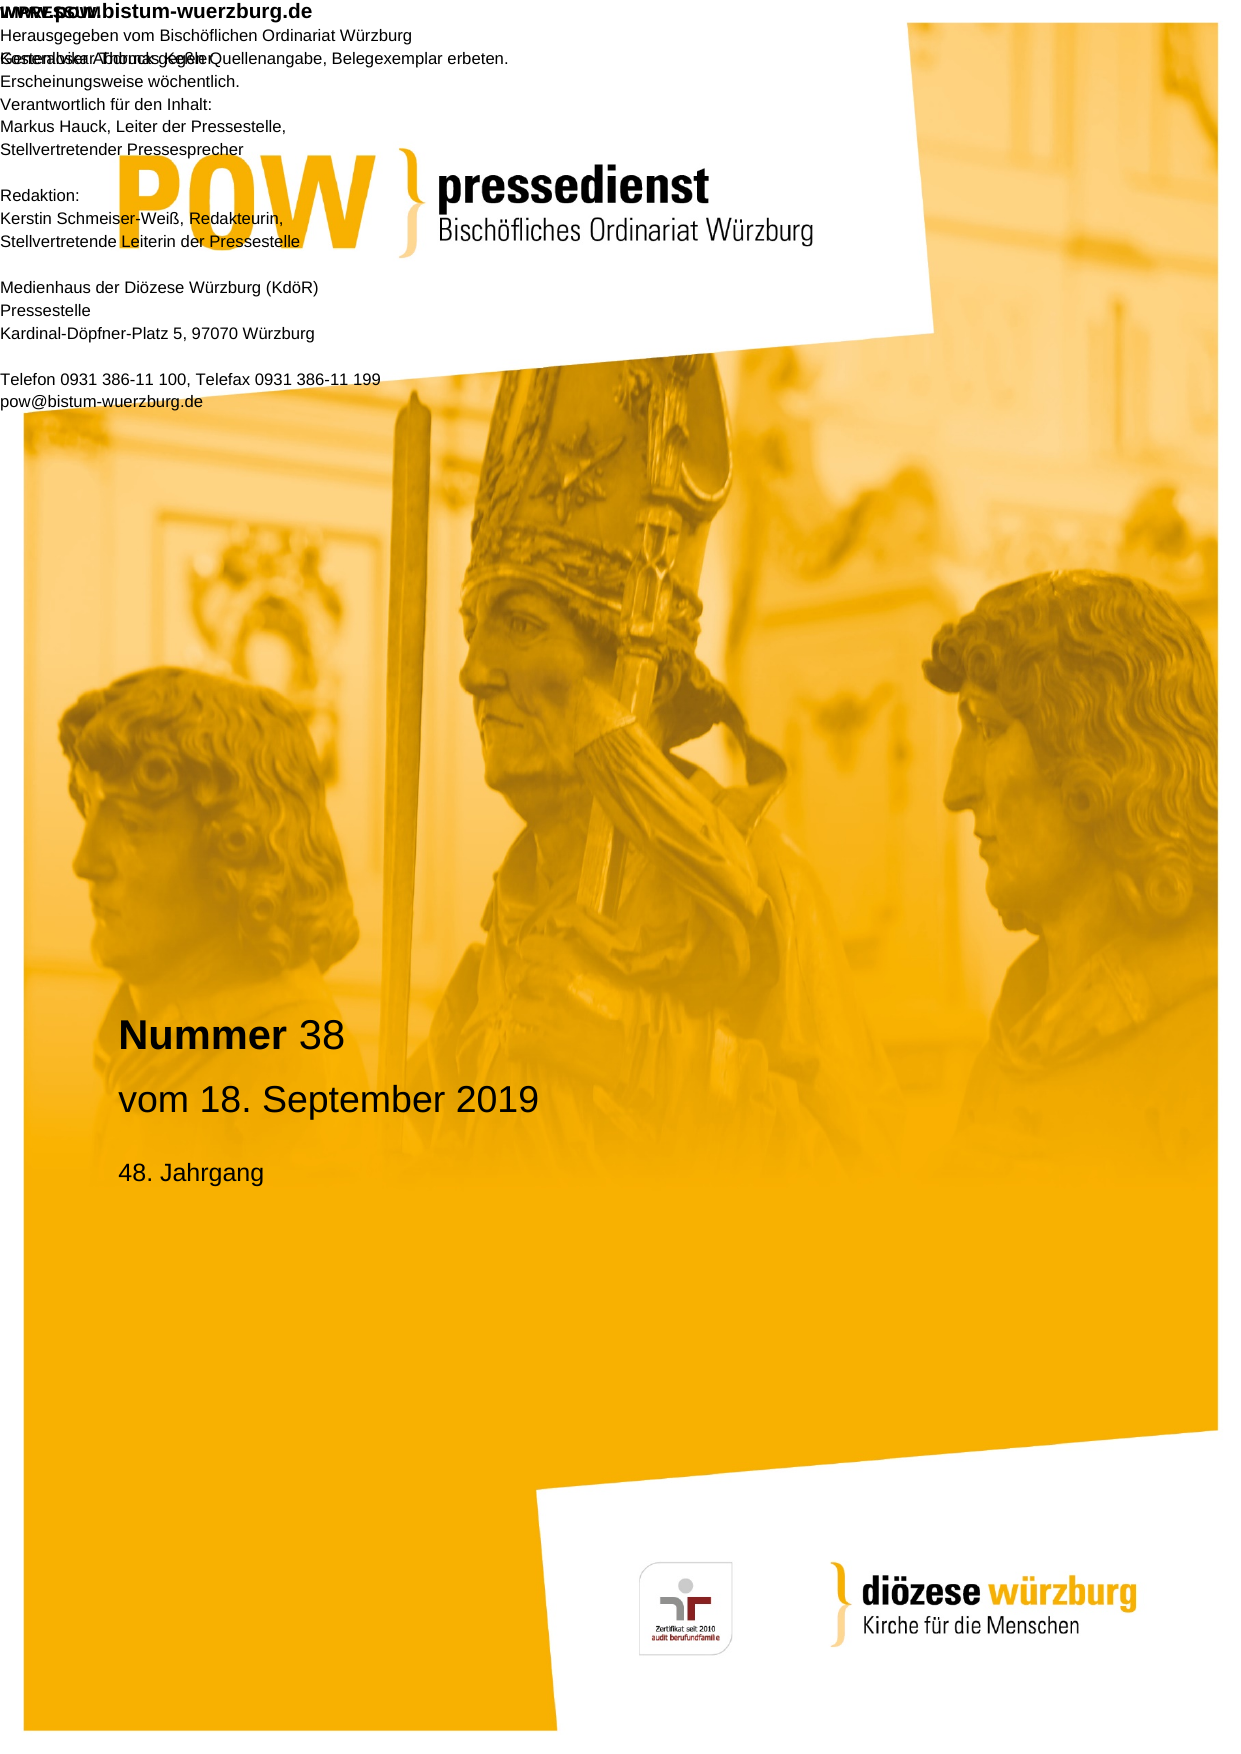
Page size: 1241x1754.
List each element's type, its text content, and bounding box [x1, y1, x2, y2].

text . Jahrgang [118, 1157, 1181, 1186]
text Nummer [118, 1010, 1181, 1058]
picture [0, 0, 1241, 1754]
text vom [118, 1077, 1181, 1120]
